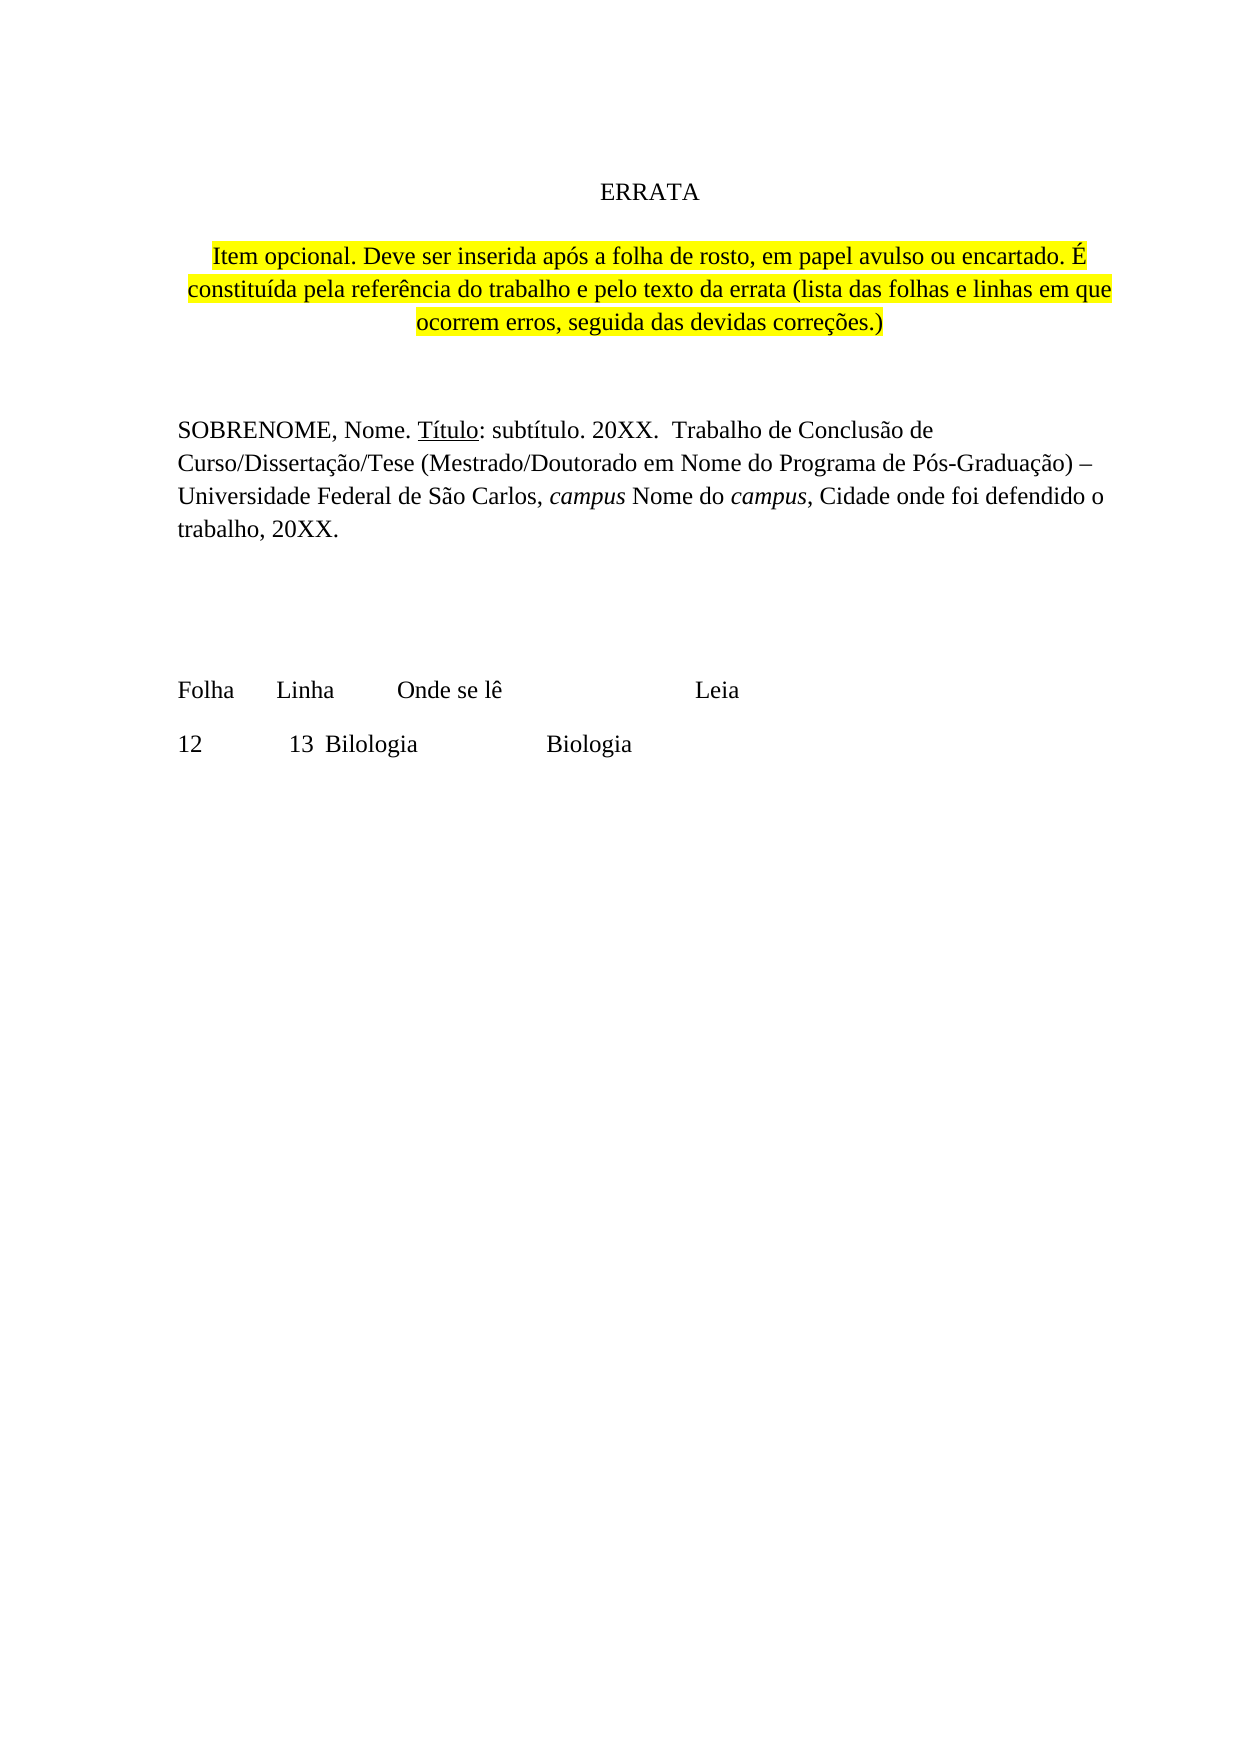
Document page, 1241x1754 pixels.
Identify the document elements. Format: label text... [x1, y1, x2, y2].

text ERRATA [177, 177, 1122, 206]
text Folha Linha Onde se lê Leia [177, 676, 1122, 704]
text Item opcional. Deve ser inserida após a folha de rosto, em papel avulso ou encartado. É constituída pela referência do trabalho e pelo texto da errata (lista das folhas e linhas em que ocorrem erros, seguida das devidas correções.) [177, 241, 1122, 336]
text SOBRENOME, Nome. Título: subtítulo. 20XX. Trabalho de Conclusão de Curso/Dissertação/Tese (Mestrado/Doutorado em Nome do Programa de Pós-Graduação) – Universidade Federal de São Carlos, campus Nome do campus, Cidade onde foi defendido o trabalho, 20XX. [177, 415, 1122, 543]
text 12 13 Bilologia Biologia [177, 729, 1122, 758]
